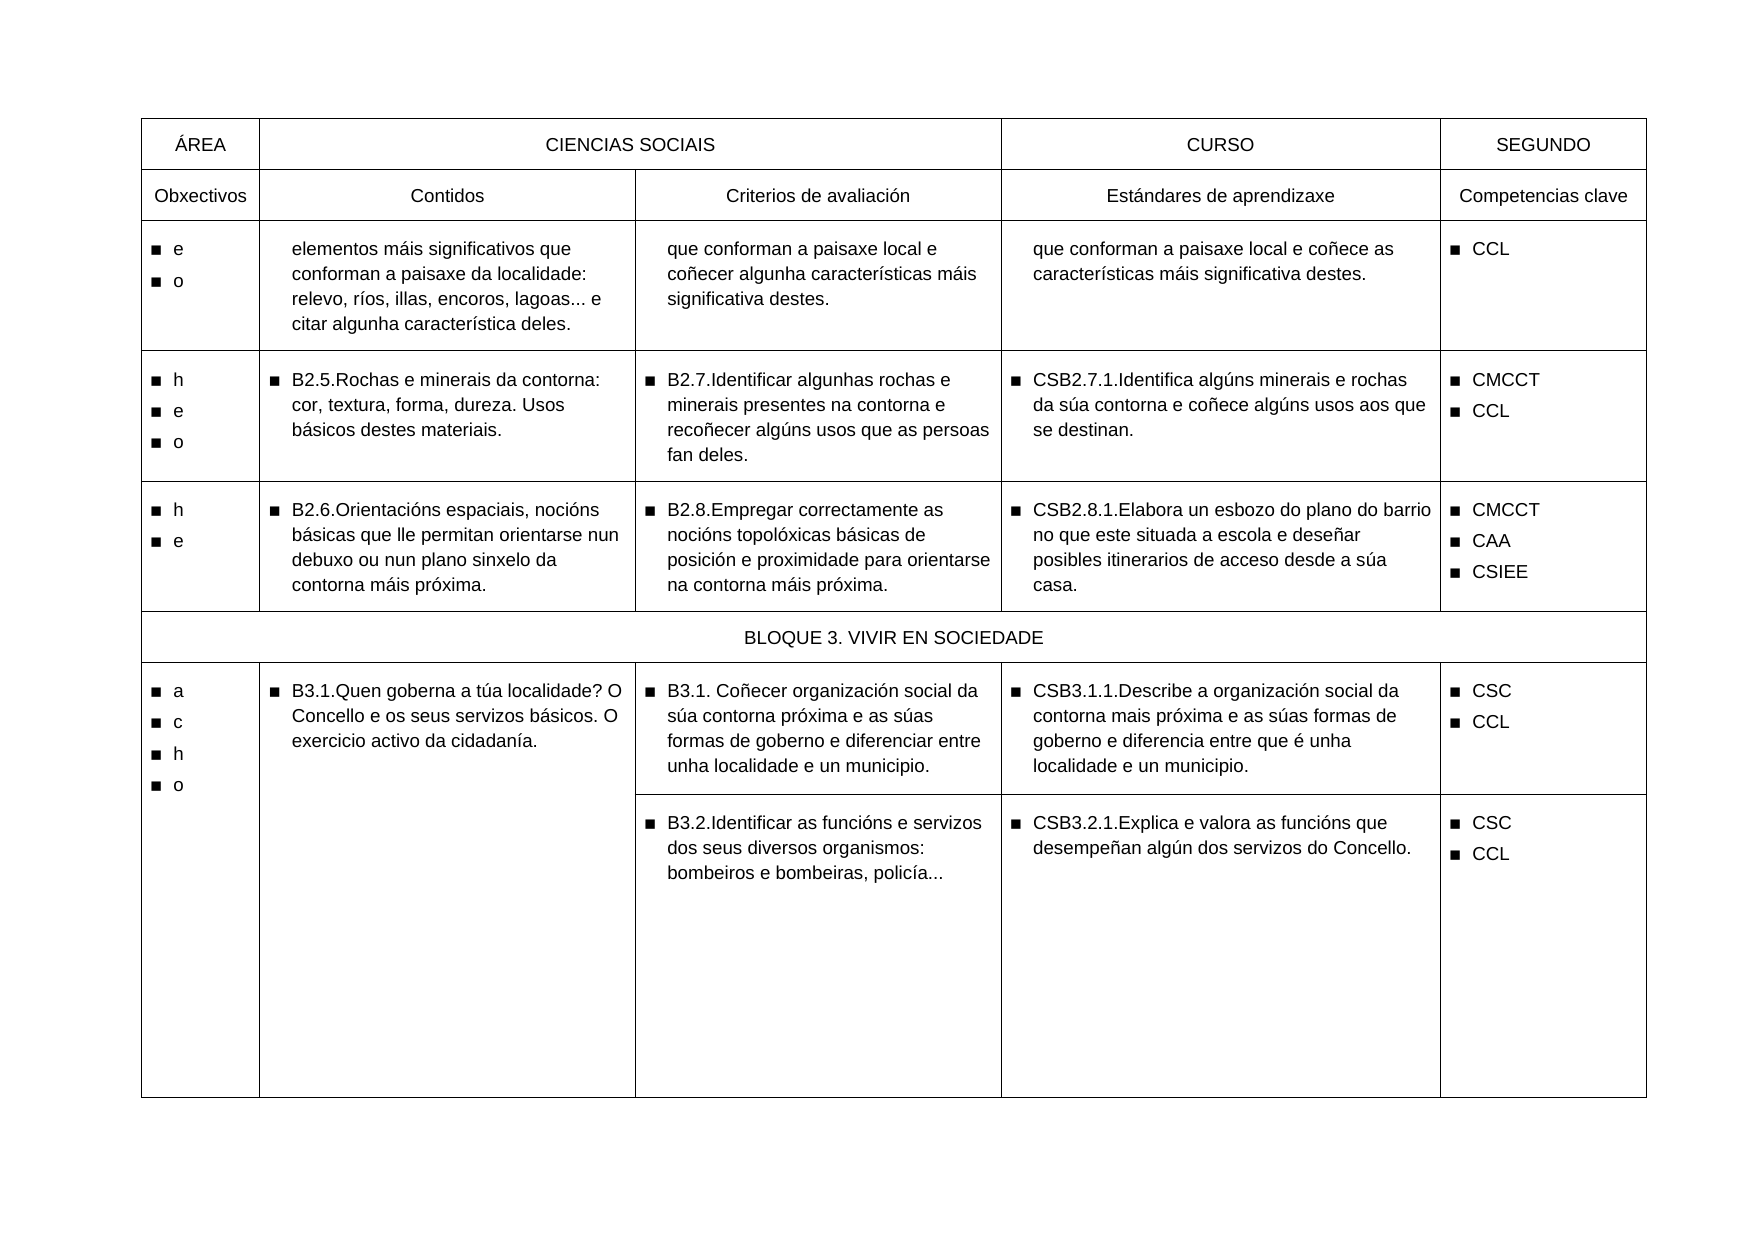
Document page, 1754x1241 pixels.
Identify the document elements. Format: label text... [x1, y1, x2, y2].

table_cell CMCCT CCL [1441, 221, 1646, 350]
table_cell B2.7.Identificar algunhas rochas e minerais presentes na contorna e recoñecer algúns usos que as persoas fan deles. [636, 351, 1001, 481]
table_cell h e o [142, 221, 259, 350]
table_cell Contidos [260, 170, 635, 220]
table_cell CSB3.1.1.Describe a organización social da contorna mais próxima e as súas formas de goberno e diferencia entre que é unha localidade e un municipio. [1002, 663, 1440, 794]
table_cell CSC CCL [1441, 795, 1646, 1097]
table_header SEGUNDO [1441, 119, 1646, 169]
table_cell h e o [142, 351, 259, 481]
table_cell B2.5.Rochas e minerais da contorna: cor, textura, forma, dureza. Usos básicos destes materiais. [260, 351, 635, 481]
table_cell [636, 221, 1001, 350]
table_cell Competencias clave [1441, 170, 1646, 220]
table_cell B2.6.Orientacións espaciais, nocións básicas que lle permitan orientarse nun debuxo ou nun plano sinxelo da contorna máis próxima. [260, 482, 635, 611]
table_cell BLOQUE 3. VIVIR EN SOCIEDADE [142, 612, 1646, 662]
table_cell B3.1. Coñecer organización social da súa contorna próxima e as súas formas de goberno e diferenciar entre unha localidade e un municipio. [636, 663, 1001, 794]
table_cell Obxectivos [142, 170, 259, 220]
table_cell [1002, 221, 1440, 350]
table_cell B2.8.Empregar correctamente as nocións topolóxicas básicas de posición e proximidade para orientarse na contorna máis próxima. [636, 482, 1001, 611]
table_cell CMCCT CAA CSIEE [1441, 482, 1646, 611]
table_cell B3.1.Quen goberna a túa localidade? O Concello e os seus servizos básicos. O exercicio activo da cidadanía. [260, 663, 635, 1097]
table_header CURSO [1002, 119, 1440, 169]
table_cell CSC CCL [1441, 663, 1646, 794]
table_cell a c h o [142, 663, 259, 1097]
table_cell h e [142, 482, 259, 611]
table_cell B3.2.Identificar as funcións e servizos dos seus diversos organismos: bombeiros e bombeiras, policía... [636, 795, 1001, 1097]
table_cell CSB2.7.1.Identifica algúns minerais e rochas da súa contorna e coñece algúns usos aos que se destinan. [1002, 351, 1440, 481]
table_header ÁREA [142, 119, 259, 169]
table_cell CSB3.2.1.Explica e valora as funcións que desempeñan algún dos servizos do Concello. [1002, 795, 1440, 1097]
table_header CIENCIAS SOCIAIS [260, 119, 1001, 169]
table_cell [260, 221, 635, 350]
table_cell CMCCT CCL [1441, 351, 1646, 481]
table_cell Criterios de avaliación [636, 170, 1001, 220]
table_cell Estándares de aprendizaxe [1002, 170, 1440, 220]
table_cell CSB2.8.1.Elabora un esbozo do plano do barrio no que este situada a escola e deseñar posibles itinerarios de acceso desde a súa casa. [1002, 482, 1440, 611]
